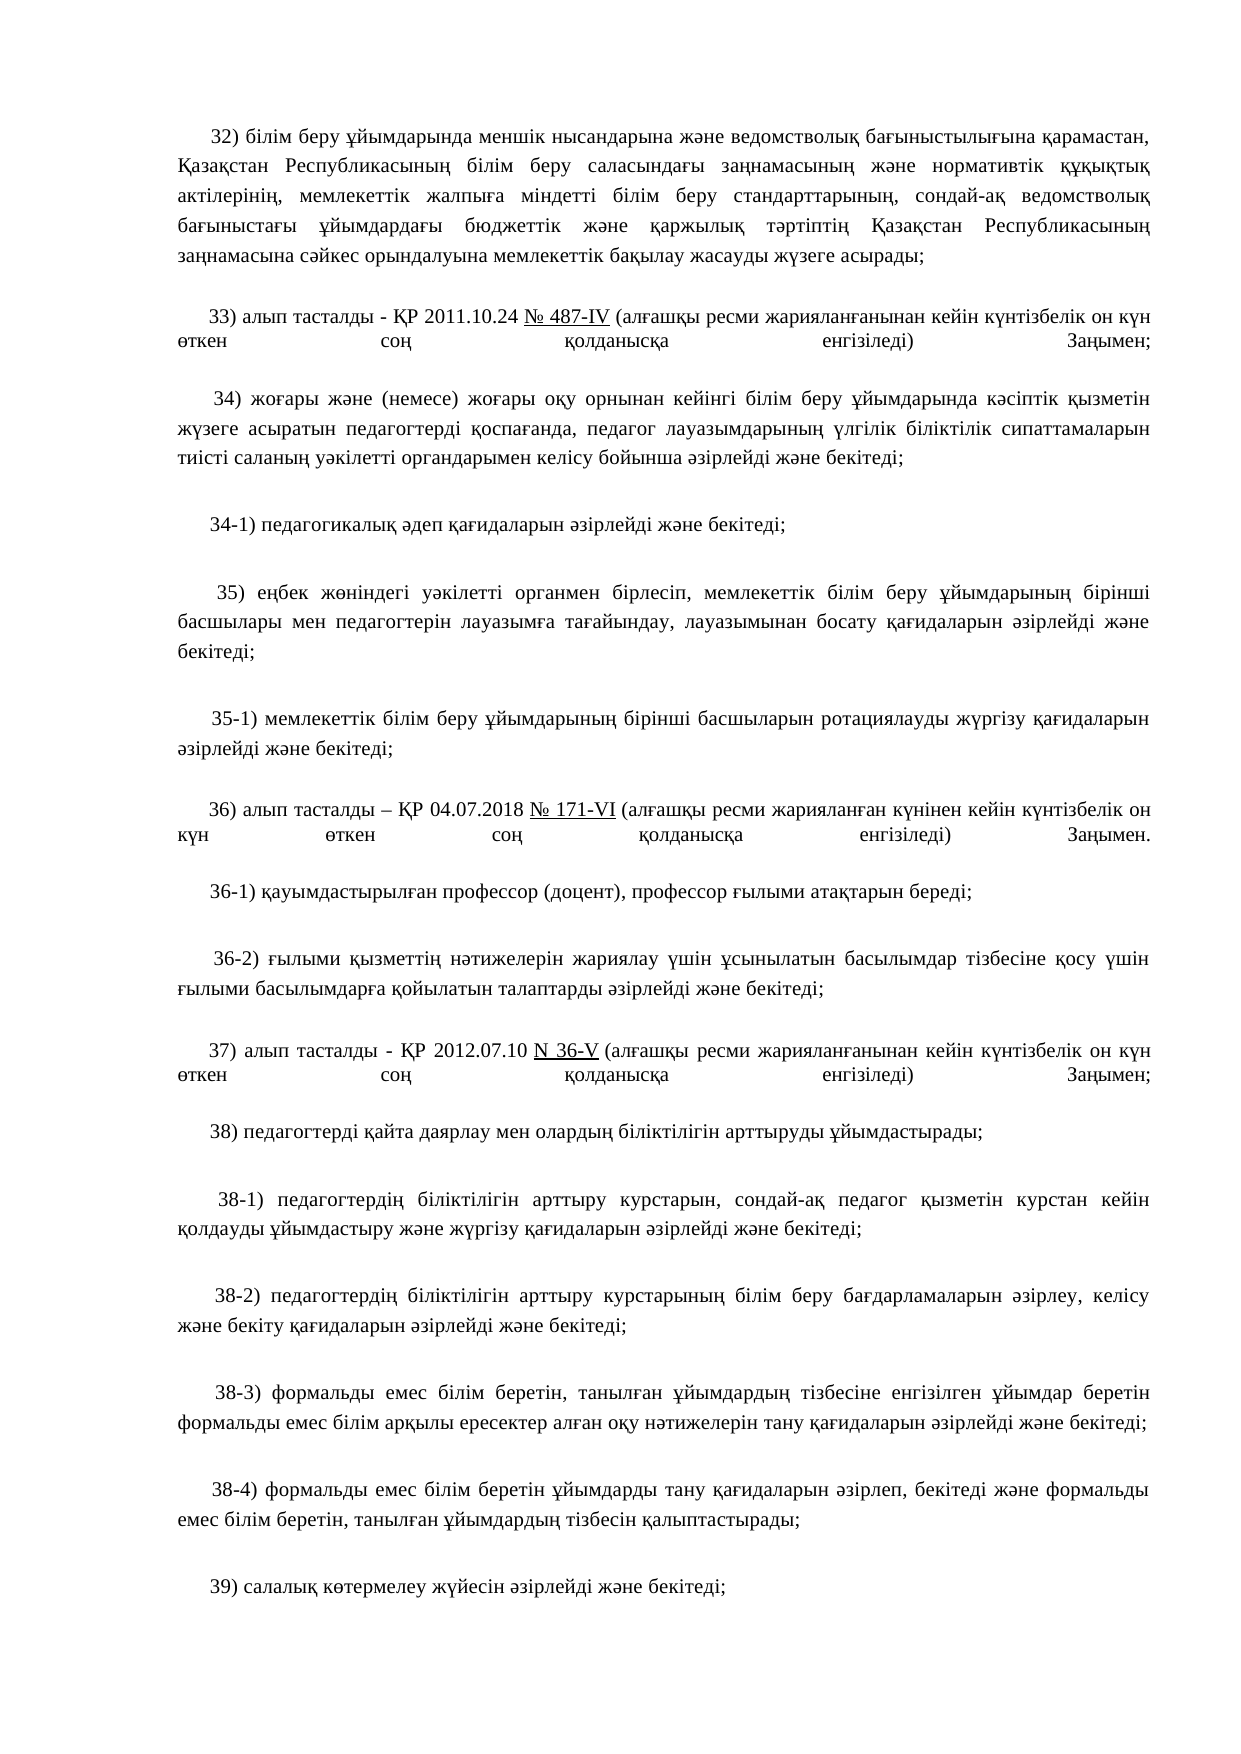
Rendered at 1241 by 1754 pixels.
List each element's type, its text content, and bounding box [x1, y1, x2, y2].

text 35) еңбек жөніндегі уәкілетті органмен бірлесіп, мемлекеттік білім беру ұйымдарының бірінші басшылары мен педагогтерін лауазымға тағайындау, лауазымынан босату қағидаларын әзірлейді және бекітеді; [177, 574, 1152, 663]
text 32) білім беру ұйымдарында меншік нысандарына және ведомстволық бағыныстылығына қарамастан, Қазақстан Республикасының білім беру саласындағы заңнамасының және нормативтік құқықтық актілерінің, мемлекеттік жалпыға міндетті білім беру стандарттарының, сондай-ақ ведомстволық бағыныстағы ұйымдардағы бюджеттік және қаржылық тәртіптің Қазақстан Республикасының заңнамасына сәйкес орындалуына мемлекеттік бақылау жасауды жүзеге асырады; [177, 118, 1152, 267]
text 38-2) педагогтердің біліктілігін арттыру курстарының білім беру бағдарламаларын әзірлеу, келісу және бекіту қағидаларын әзірлейді және бекітеді; [177, 1278, 1152, 1337]
text 36-1) қауымдастырылған профессор (доцент), профессор ғылыми атақтарын береді; [177, 873, 1152, 903]
text 36-2) ғылыми қызметтің нәтижелерін жариялау үшін ұсынылатын басылымдар тізбесіне қосу үшін ғылыми басылымдарға қойылатын талаптарды әзірлейді және бекітеді; [177, 941, 1152, 1000]
text 38-3) формальды емес білім беретін, танылған ұйымдардың тізбесіне енгізілген ұйымдар беретін формальды емес білім арқылы ересектер алған оқу нәтижелерін тану қағидаларын әзірлейді және бекітеді; [177, 1375, 1152, 1434]
text 37) алып тасталды - ҚР 2012.07.10 N 36-V (алғашқы ресми жарияланғанынан кейін күнтізбелік он күн өткен соң қолданысқа енгізіледі) Заңымен; [177, 1038, 1152, 1114]
text 36) алып тасталды – ҚР 04.07.2018 № 171-VІ (алғашқы ресми жарияланған күнінен кейін күнтізбелік он күн өткен соң қолданысқа енгізіледі) Заңымен. [177, 797, 1152, 873]
text 34) жоғары және (немесе) жоғары оқу орнынан кейінгі білім беру ұйымдарында кәсіптік қызметін жүзеге асыратын педагогтерді қоспағанда, педагог лауазымдарының үлгілік біліктілік сипаттамаларын тиісті саланың уәкілетті органдарымен келісу бойынша әзірлейді және бекітеді; [177, 380, 1152, 469]
text 38-4) формальды емес білім беретін ұйымдарды тану қағидаларын әзірлеп, бекітеді және формальды емес білім беретін, танылған ұйымдардың тізбесін қалыптастырады; [177, 1472, 1152, 1531]
text 38) педагогтерді қайта даярлау мен олардың біліктілігін арттыруды ұйымдастырады; [177, 1114, 1152, 1143]
text 34-1) педагогикалық әдеп қағидаларын әзірлейді және бекітеді; [177, 507, 1152, 536]
text 33) алып тасталды - ҚР 2011.10.24 № 487-ІV (алғашқы ресми жарияланғанынан кейін күнтiзбелiк он күн өткен соң қолданысқа енгiзiледi) Заңымен; [177, 304, 1152, 380]
text 39) салалық көтермелеу жүйесін әзірлейді және бекітеді; [177, 1568, 1152, 1598]
text 38-1) педагогтердің біліктілігін арттыру курстарын, сондай-ақ педагог қызметін курстан кейін қолдауды ұйымдастыру және жүргізу қағидаларын әзірлейді және бекітеді; [177, 1181, 1152, 1240]
text 35-1) мемлекеттік білім беру ұйымдарының бірінші басшыларын ротациялауды жүргізу қағидаларын әзірлейді және бекітеді; [177, 701, 1152, 760]
